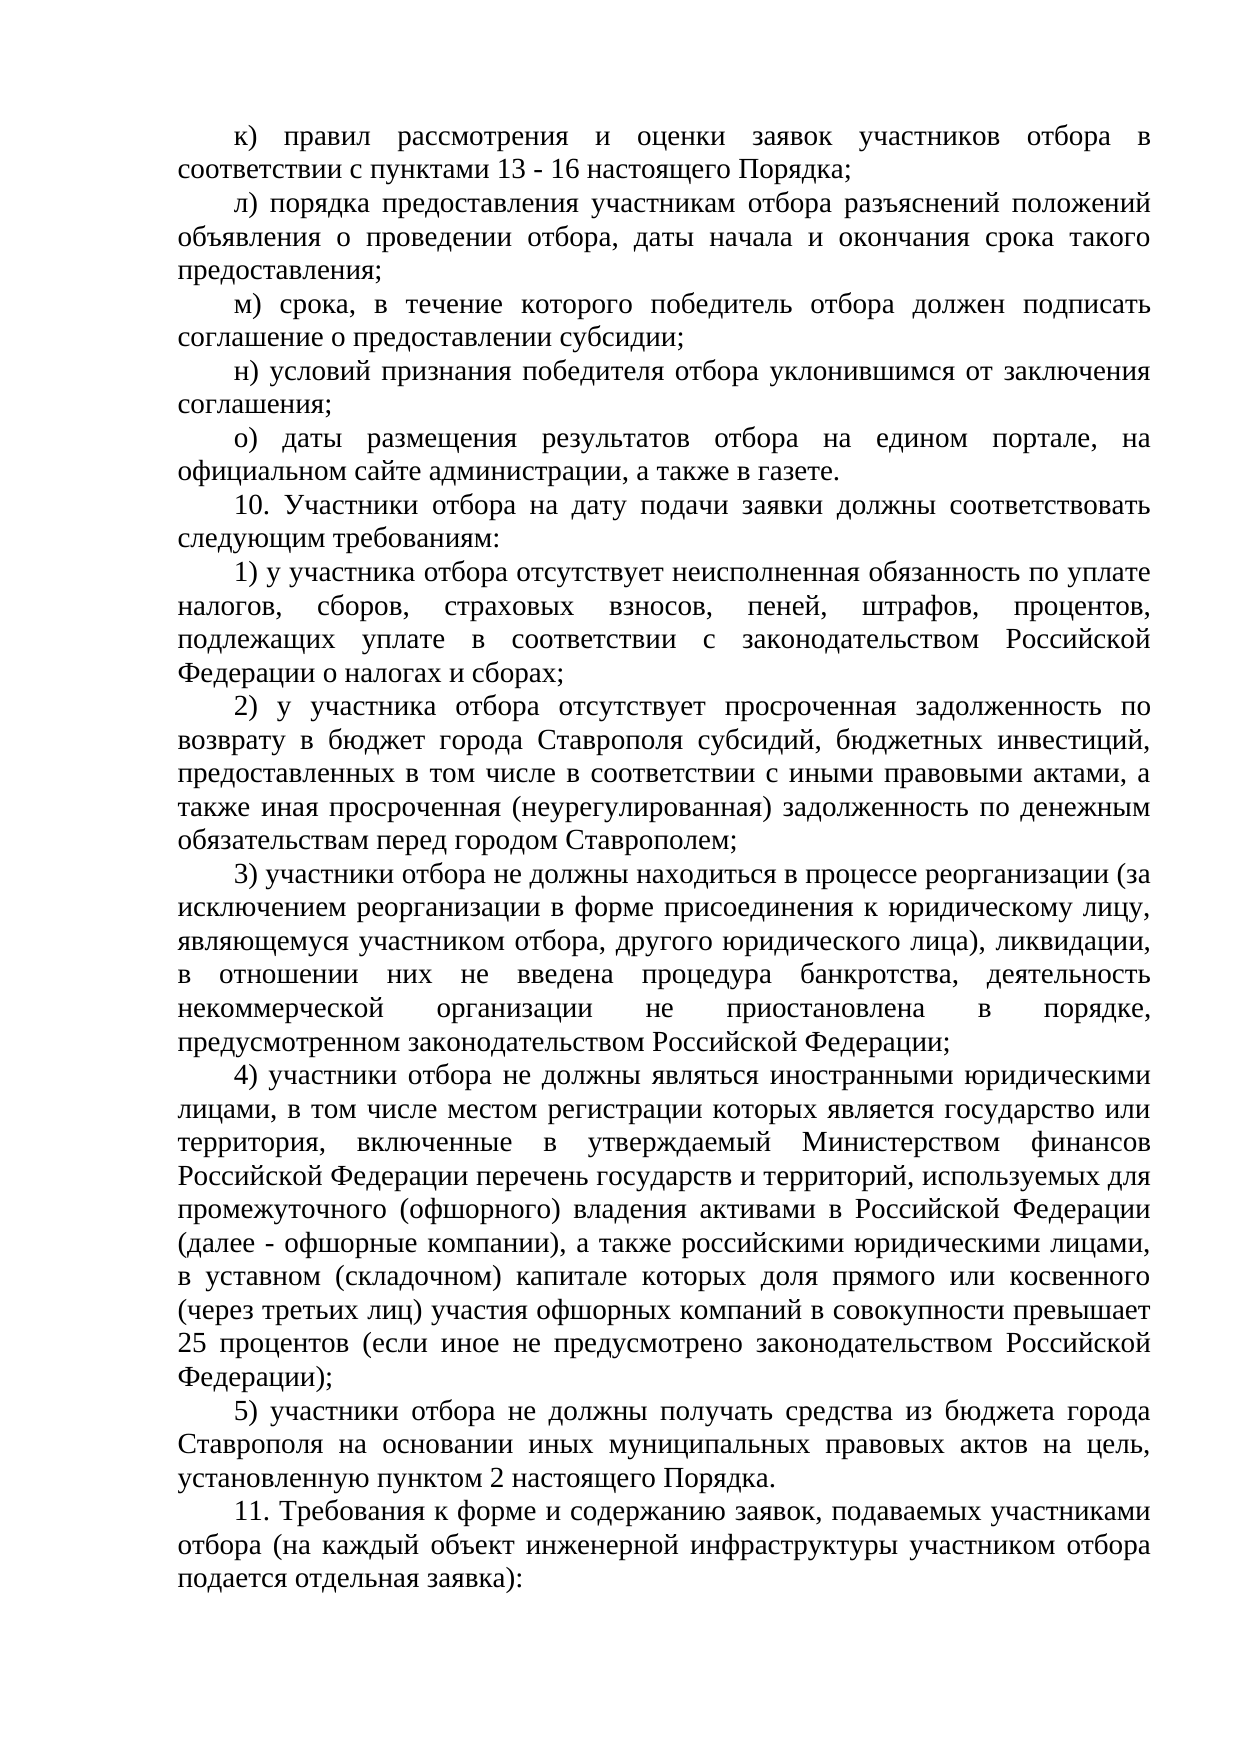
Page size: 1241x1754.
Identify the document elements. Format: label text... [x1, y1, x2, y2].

text 4) участники отбора не должны являться иностранными юридическими лицами, в том числе местом регистрации которых является государство или территория, включенные в утверждаемый Министерством финансов Российской Федерации перечень государств и территорий, используемых для промежуточного (офшорного) владения активами в Российской Федерации (далее - офшорные компании), а также российскими юридическими лицами, в уставном (складочном) капитале которых доля прямого или косвенного (через третьих лиц) участия офшорных компаний в совокупности превышает 25 процентов (если иное не предусмотрено законодательством Российской Федерации); [177, 1057, 1152, 1393]
text н) условий признания победителя отбора уклонившимся от заключения соглашения; [177, 353, 1152, 420]
text л) порядка предоставления участникам отбора разъяснений положений объявления о проведении отбора, даты начала и окончания срока такого предоставления; [177, 185, 1152, 286]
text 2) у участника отбора отсутствует просроченная задолженность по возврату в бюджет города Ставрополя субсидий, бюджетных инвестиций, предоставленных в том числе в соответствии с иными правовыми актами, а также иная просроченная (неурегулированная) задолженность по денежным обязательствам перед городом Ставрополем; [177, 688, 1152, 856]
text о) даты размещения результатов отбора на едином портале, на официальном сайте администрации, а также в газете. [177, 420, 1152, 487]
text м) срока, в течение которого победитель отбора должен подписать соглашение о предоставлении субсидии; [177, 286, 1152, 353]
text 10. Участники отбора на дату подачи заявки должны соответствовать следующим требованиям: [177, 487, 1152, 554]
text к) правил рассмотрения и оценки заявок участников отбора в соответствии с пунктами 13 - 16 настоящего Порядка; [177, 118, 1152, 185]
text 3) участники отбора не должны находиться в процессе реорганизации (за исключением реорганизации в форме присоединения к юридическому лицу, являющемуся участником отбора, другого юридического лица), ликвидации, в отношении них не введена процедура банкротства, деятельность некоммерческой организации не приостановлена в порядке, предусмотренном законодательством Российской Федерации; [177, 856, 1152, 1057]
text 11. Требования к форме и содержанию заявок, подаваемых участниками отбора (на каждый объект инженерной инфраструктуры участником отбора подается отдельная заявка): [177, 1493, 1152, 1594]
text 5) участники отбора не должны получать средства из бюджета города Ставрополя на основании иных муниципальных правовых актов на цель, установленную пунктом 2 настоящего Порядка. [177, 1393, 1152, 1493]
text 1) у участника отбора отсутствует неисполненная обязанность по уплате налогов, сборов, страховых взносов, пеней, штрафов, процентов, подлежащих уплате в соответствии с законодательством Российской Федерации о налогах и сборах; [177, 554, 1152, 688]
